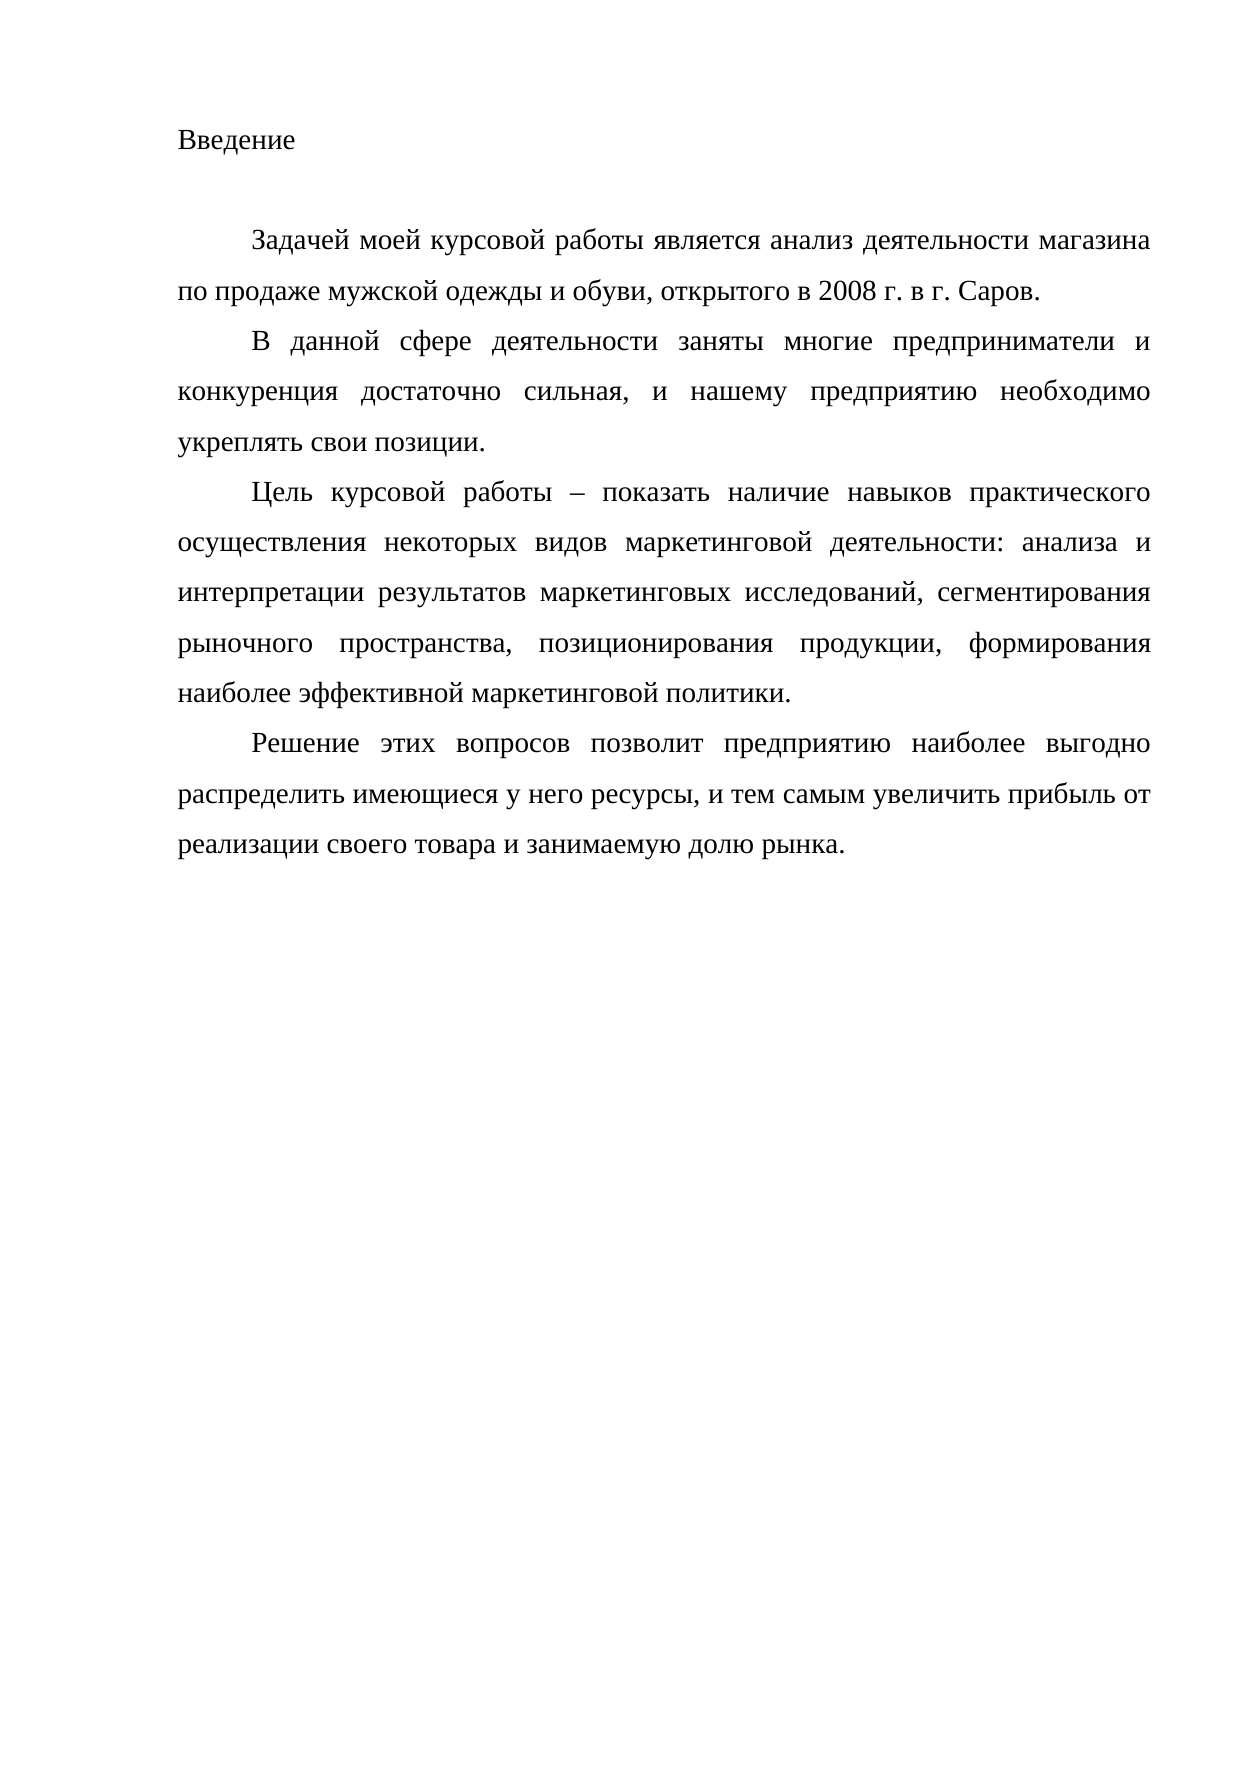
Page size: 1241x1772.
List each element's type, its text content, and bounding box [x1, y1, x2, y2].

text Введение [177, 122, 1152, 155]
text В данной сфере деятельности заняты многие предприниматели и конкуренция достаточно сильная, и нашему предприятию необходимо укреплять свои позиции. [177, 323, 1152, 457]
text Задачей моей курсовой работы является анализ деятельности магазина по продаже мужской одежды и обуви, открытого в . в г. Саров. [177, 222, 1152, 306]
text Цель курсовой работы – показать наличие навыков практического осуществления некоторых видов маркетинговой деятельности: анализа и интерпретации результатов маркетинговых исследований, сегментирования рыночного пространства, позиционирования продукции, формирования наиболее эффективной маркетинговой политики. [177, 474, 1152, 709]
text Решение этих вопросов позволит предприятию наиболее выгодно распределить имеющиеся у него ресурсы, и тем самым увеличить прибыль от реализации своего товара и занимаемую долю рынка. [177, 726, 1152, 860]
